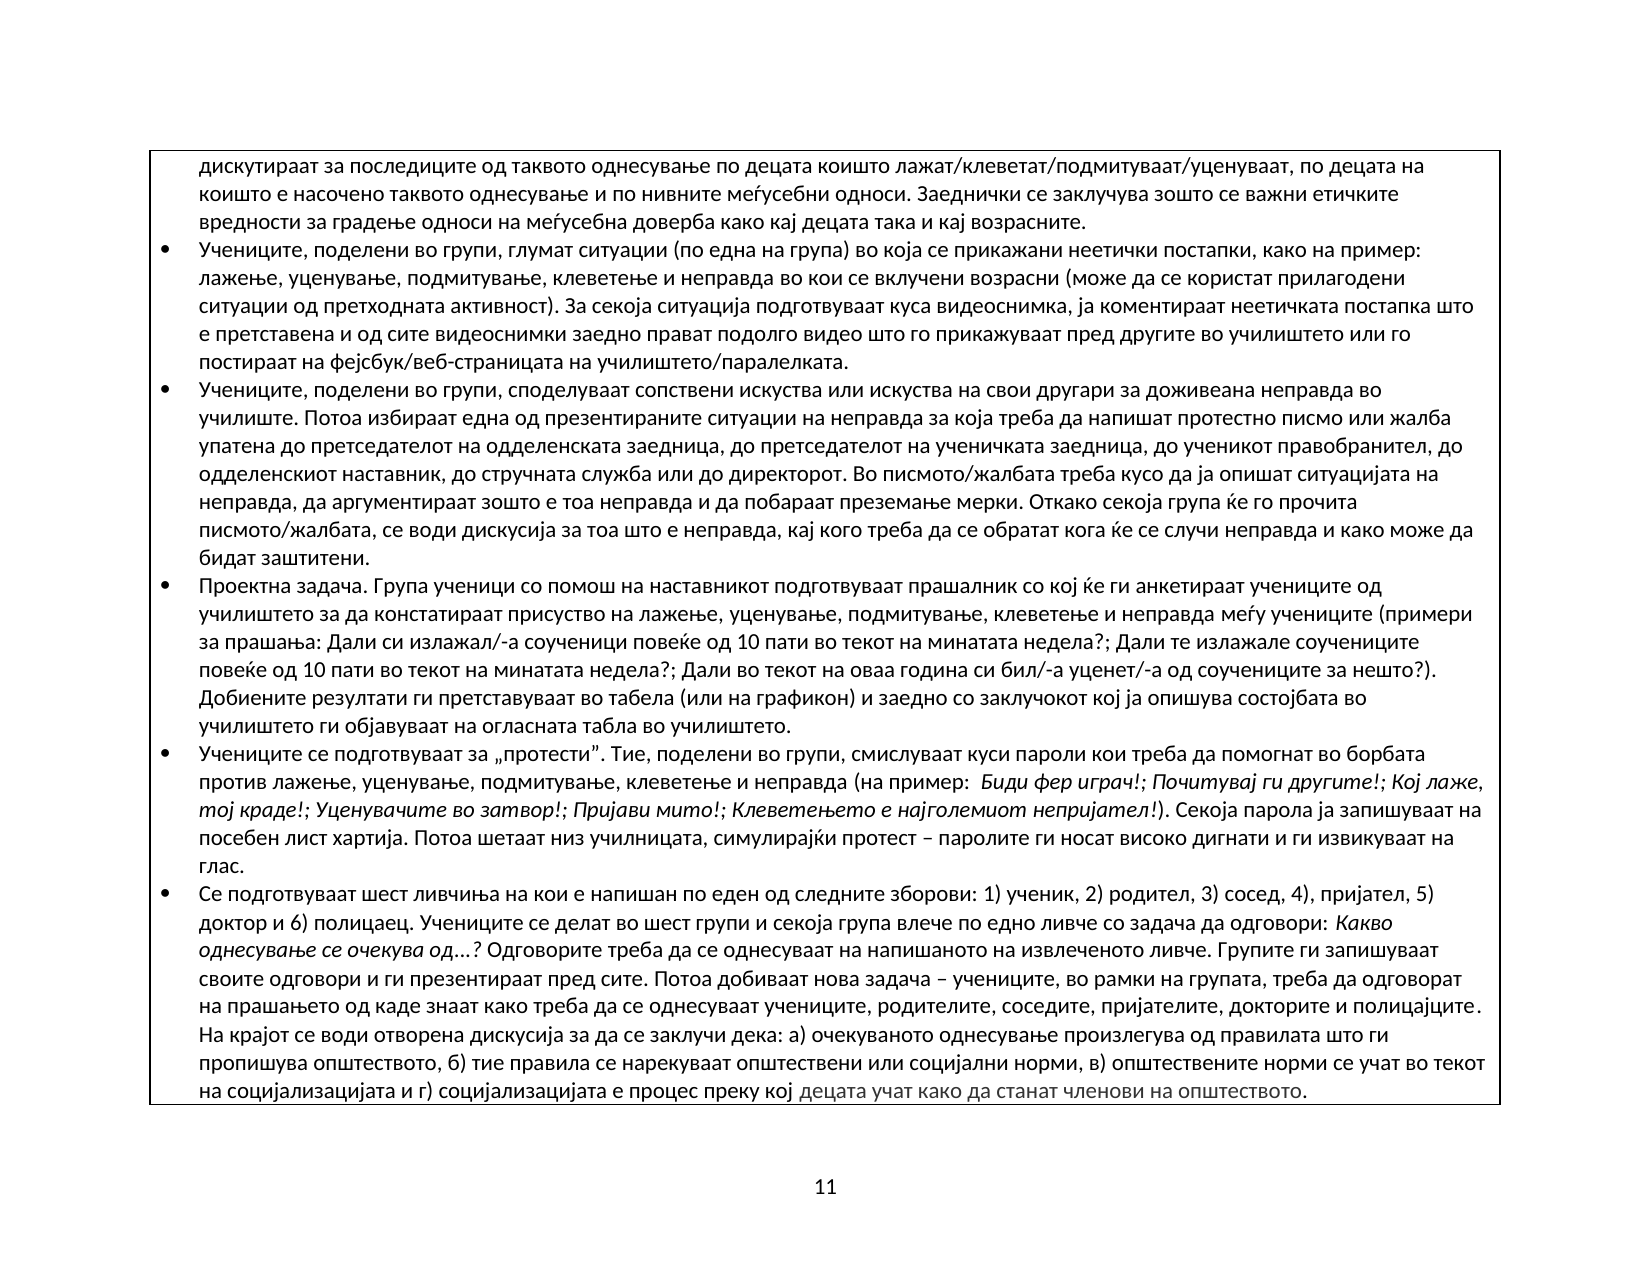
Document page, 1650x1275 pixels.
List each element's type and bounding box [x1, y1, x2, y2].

table_cell [151, 151, 1499, 1104]
